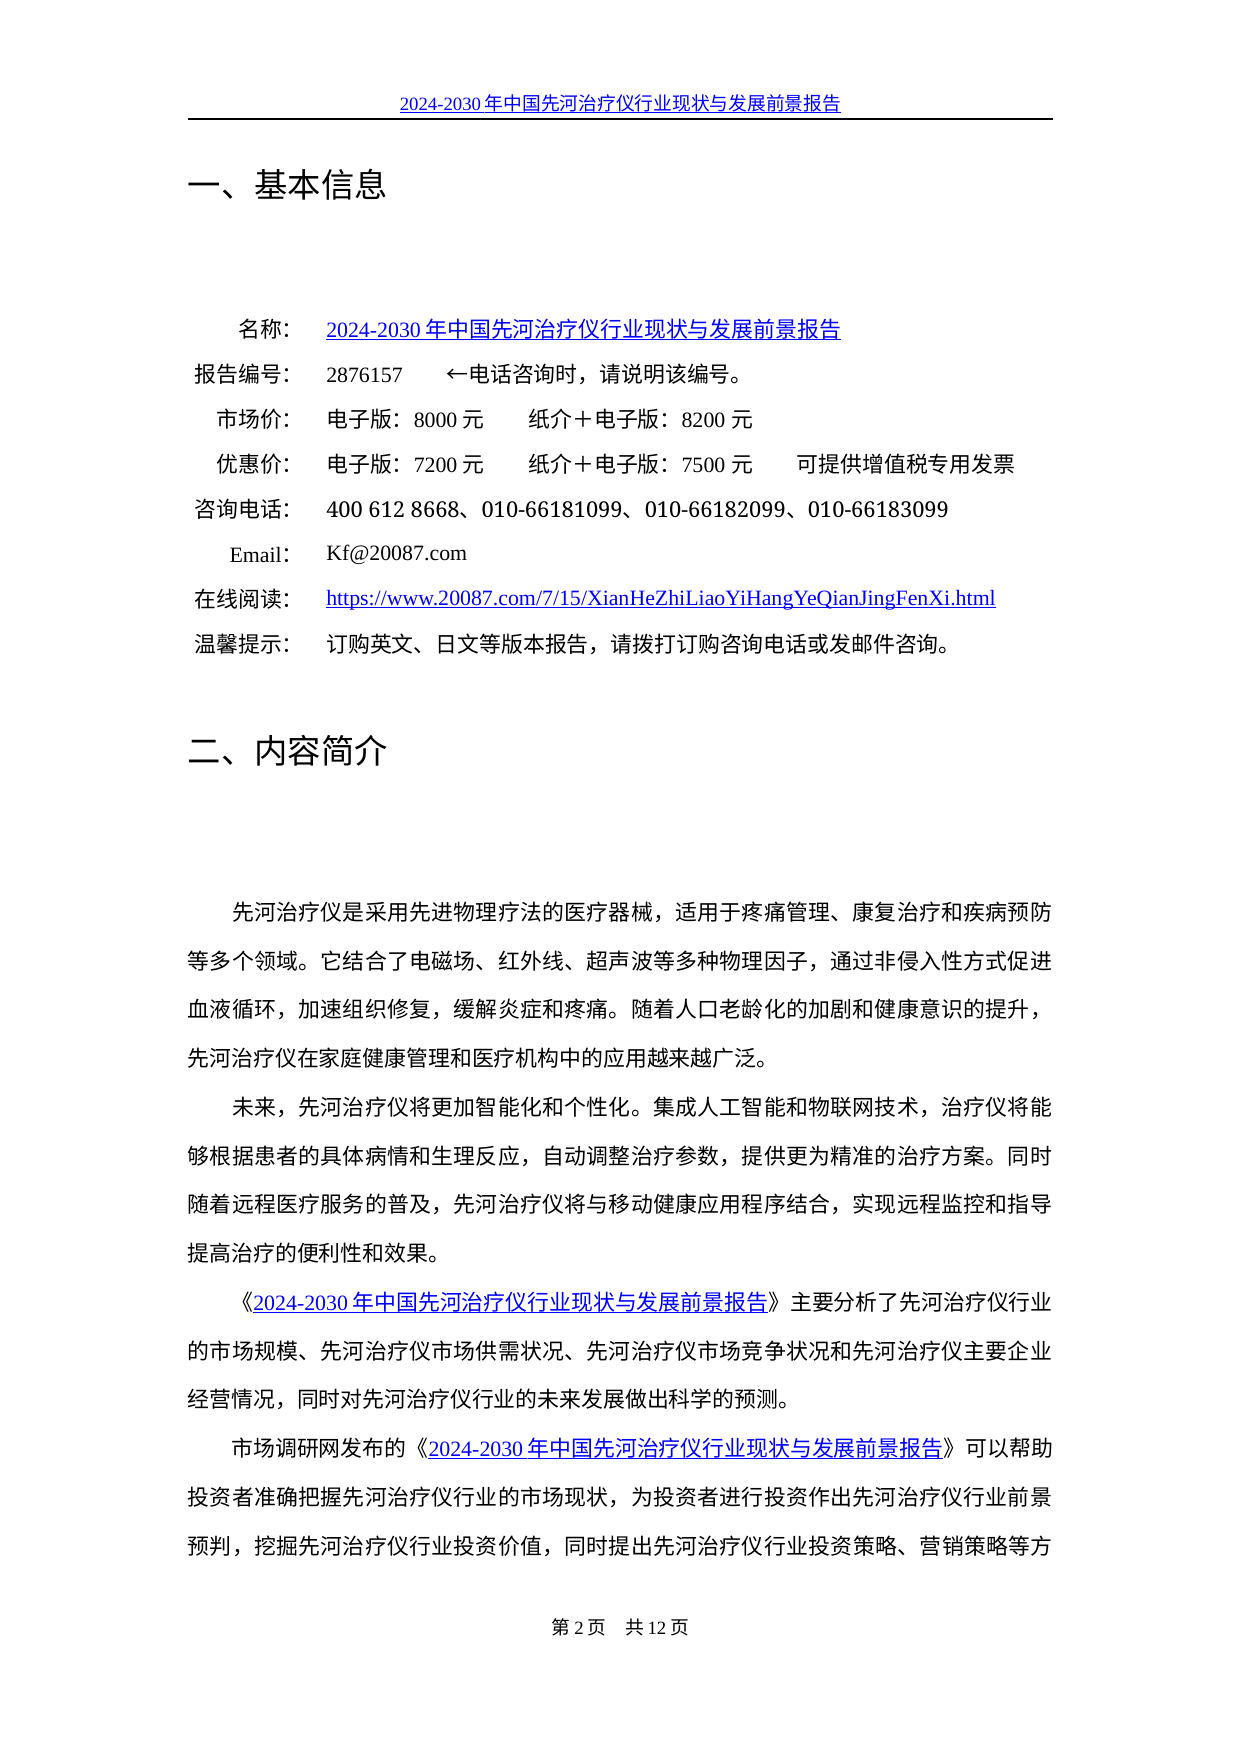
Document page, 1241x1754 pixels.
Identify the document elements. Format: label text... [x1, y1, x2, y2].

table_cell 优惠价： [167, 447, 315, 492]
table_cell Kf@20087.com [315, 537, 1073, 582]
table_cell 温馨提示： [167, 627, 315, 672]
table_cell 市场价： [167, 402, 315, 447]
table_cell 咨询电话： [167, 492, 315, 537]
table_cell 400 612 8668、010-66181099、010-66182099、010-66183099 [315, 492, 1073, 537]
table_cell Email： [167, 537, 315, 582]
table_header 2024-2030年中国先河治疗仪行业现状与发展前景报告 [315, 312, 1073, 357]
table_cell [315, 582, 1073, 627]
table_header 名称： [167, 312, 315, 357]
table_cell 订购英文、日文等版本报告，请拨打订购咨询电话或发邮件咨询。 [315, 627, 1073, 672]
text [187, 894, 1053, 1561]
table_cell 在线阅读： [167, 582, 315, 627]
table_cell 电子版：7200 元 纸介＋电子版：7500 元 可提供增值税专用发票 [315, 447, 1073, 492]
title 一、基本信息 [187, 150, 1053, 215]
table_cell 2876157 ←电话咨询时，请说明该编号。 [315, 357, 1073, 402]
table_cell 电子版：8000 元 纸介＋电子版：8200 元 [315, 402, 1073, 447]
table_cell 报告编号： [167, 357, 315, 402]
title 二、内容简介 [187, 717, 1053, 782]
